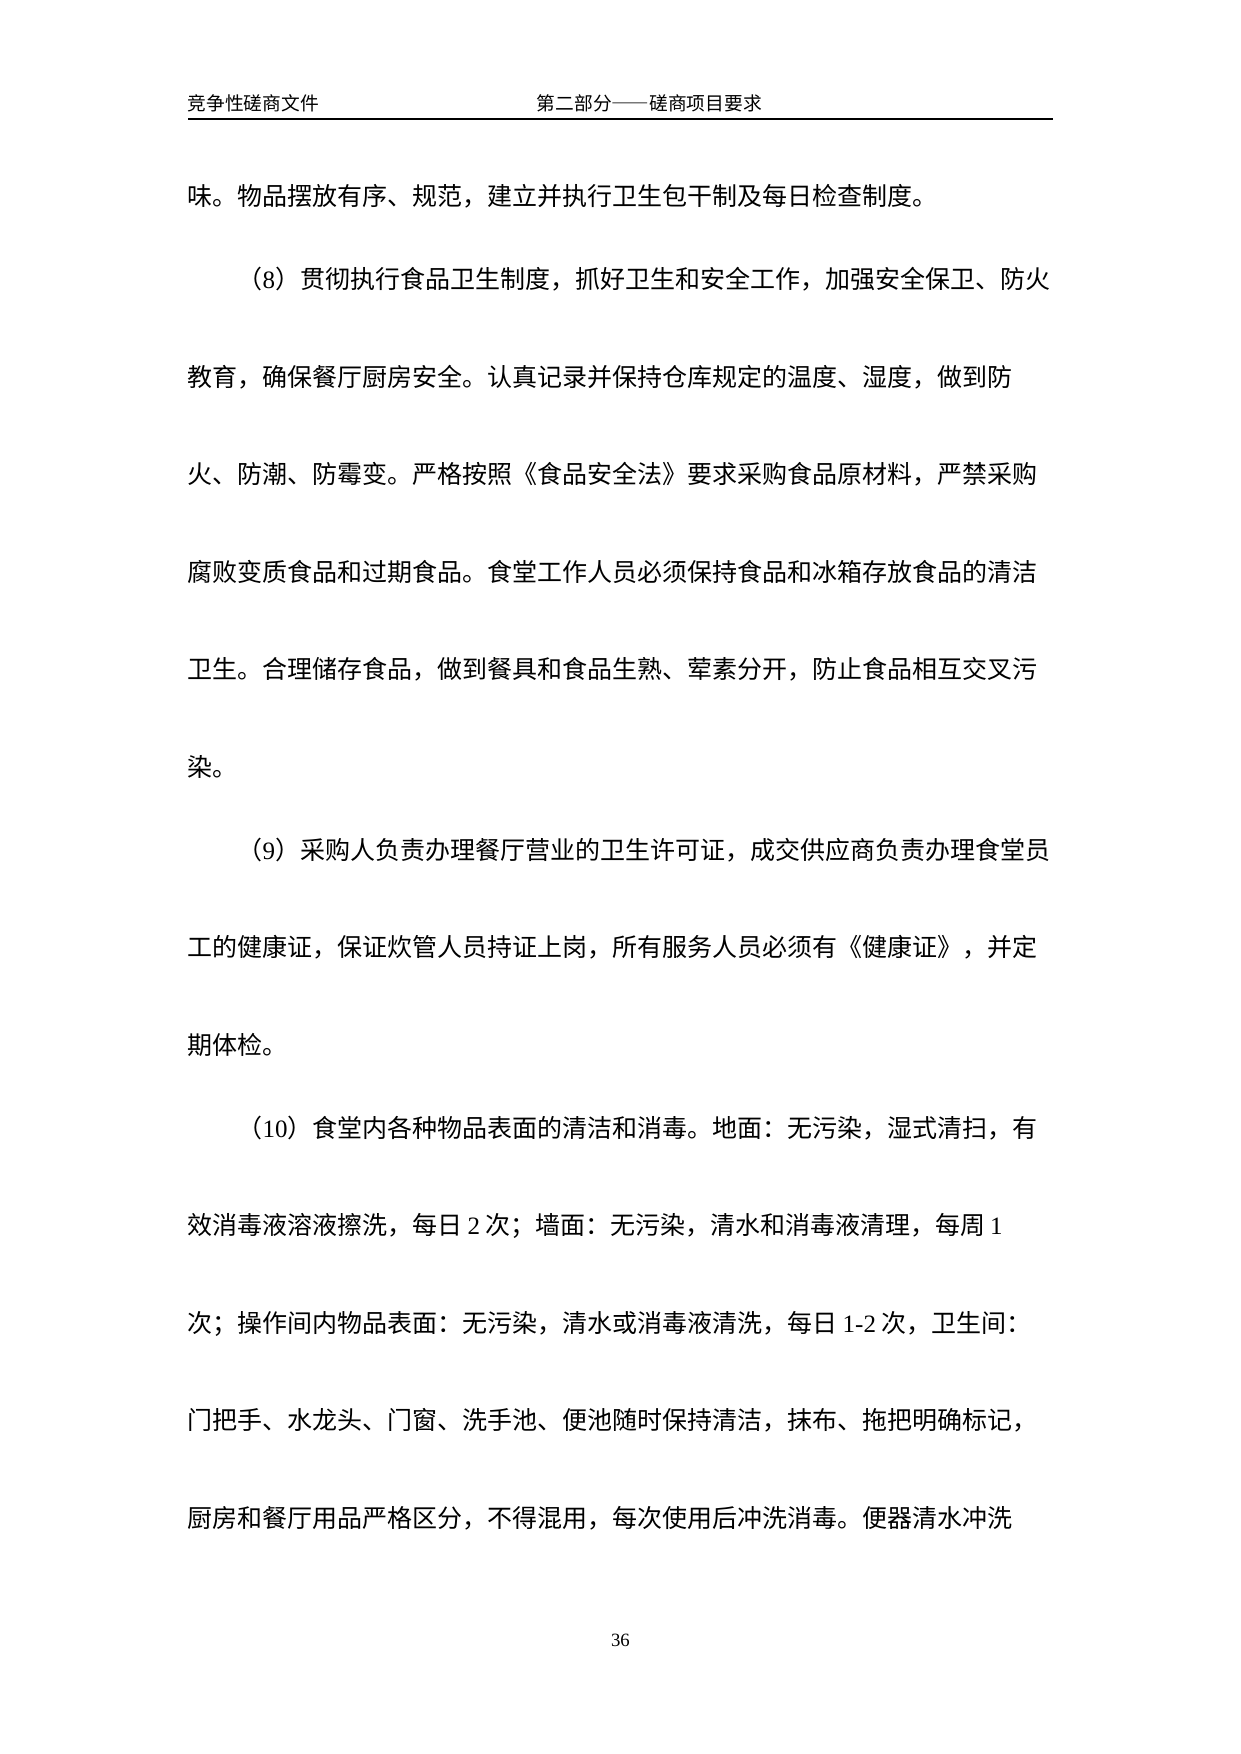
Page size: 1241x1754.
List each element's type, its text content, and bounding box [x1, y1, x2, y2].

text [187, 162, 1053, 227]
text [187, 1094, 1053, 1549]
text （8）贯彻执行食品卫生制度，抓好卫生和安全工作，加强安全保卫、防火教育，确保餐厅厨房安全。认真记录并保持仓库规定的温度、湿度，做到防火、防潮、防霉变。严格按照《食品安全法》要求采购食品原材料，严禁采购腐败变质食品和过期食品。食堂工作人员必须保持食品和冰箱存放食品的清洁卫生。合理储存食品，做到餐具和食品生熟、荤素分开，防止食品相互交叉污染。 [187, 245, 1053, 798]
text （9）采购人负责办理餐厅营业的卫生许可证，成交供应商负责办理食堂员工的健康证，保证炊管人员持证上岗，所有服务人员必须有《健康证》，并定期体检。 [187, 816, 1053, 1076]
